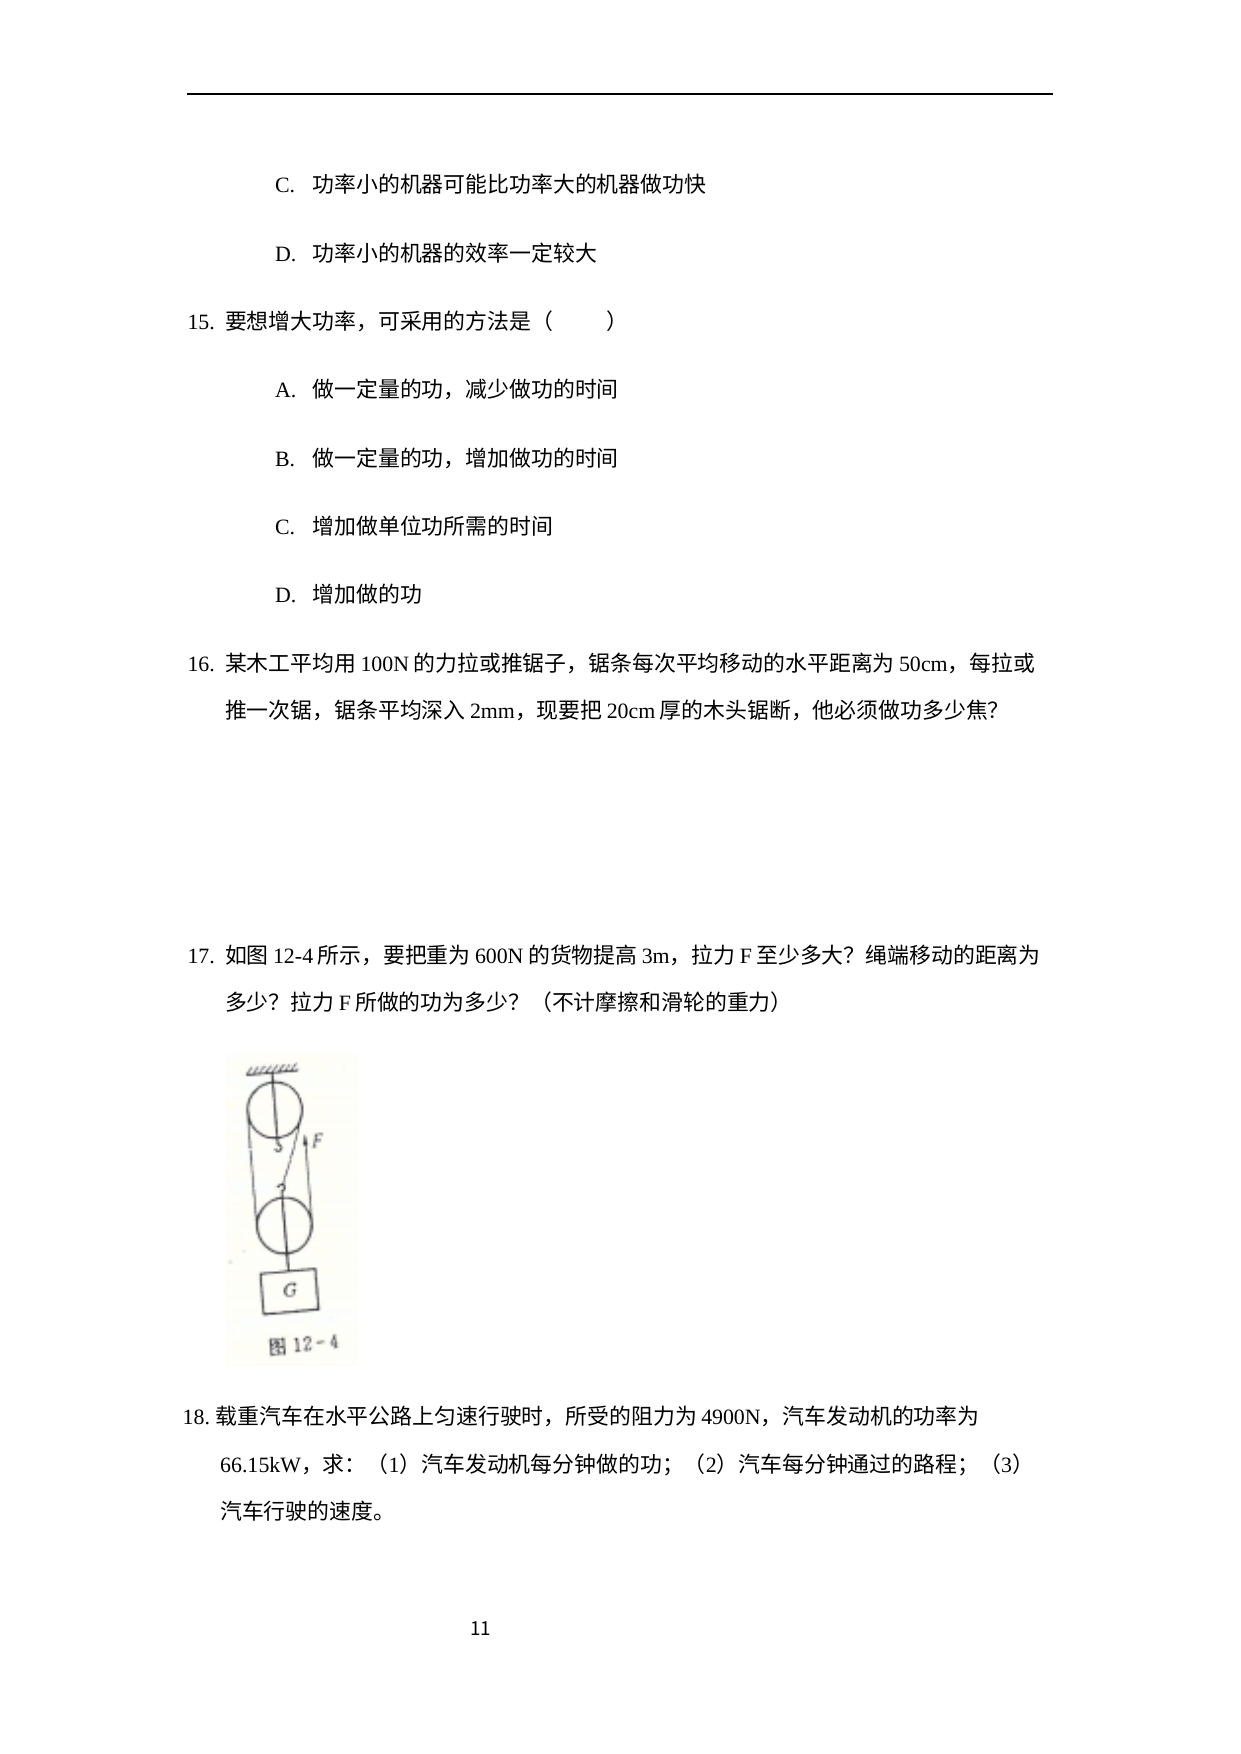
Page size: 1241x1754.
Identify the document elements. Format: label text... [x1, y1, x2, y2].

list 某木工平均用100N的力拉或推锯子，锯条每次平均移动的水平距离为50cm，每拉或推一次锯，锯条平均深入2mm，现要把20cm厚的木头锯断，他必须做功多少焦？ [187, 646, 1053, 725]
list 如图12-4所示，要把重为600N的货物提高3m，拉力F至少多大？绳端移动的距离为多少？拉力F所做的功为多少？（不计摩擦和滑轮的重力） [187, 938, 1053, 1017]
list 增加做的功 [275, 577, 1053, 609]
list 要想增大功率，可采用的方法是（ ） [187, 304, 1053, 336]
list 功率小的机器可能比功率大的机器做功快 [275, 167, 1053, 199]
list 做一定量的功，减少做功的时间 [275, 372, 1053, 404]
text 18. 载重汽车在水平公路上匀速行驶时，所受的阻力为4900N，汽车发动机的功率为66.15kW，求：（1）汽车发动机每分钟做的功；（2）汽车每分钟通过的路程；（3）汽车行驶的速度。 [182, 1399, 1053, 1526]
picture [225, 1053, 359, 1366]
list 做一定量的功，增加做功的时间 [275, 441, 1053, 472]
list 增加做单位功所需的时间 [275, 509, 1053, 541]
list 功率小的机器的效率一定较大 [275, 236, 1053, 267]
